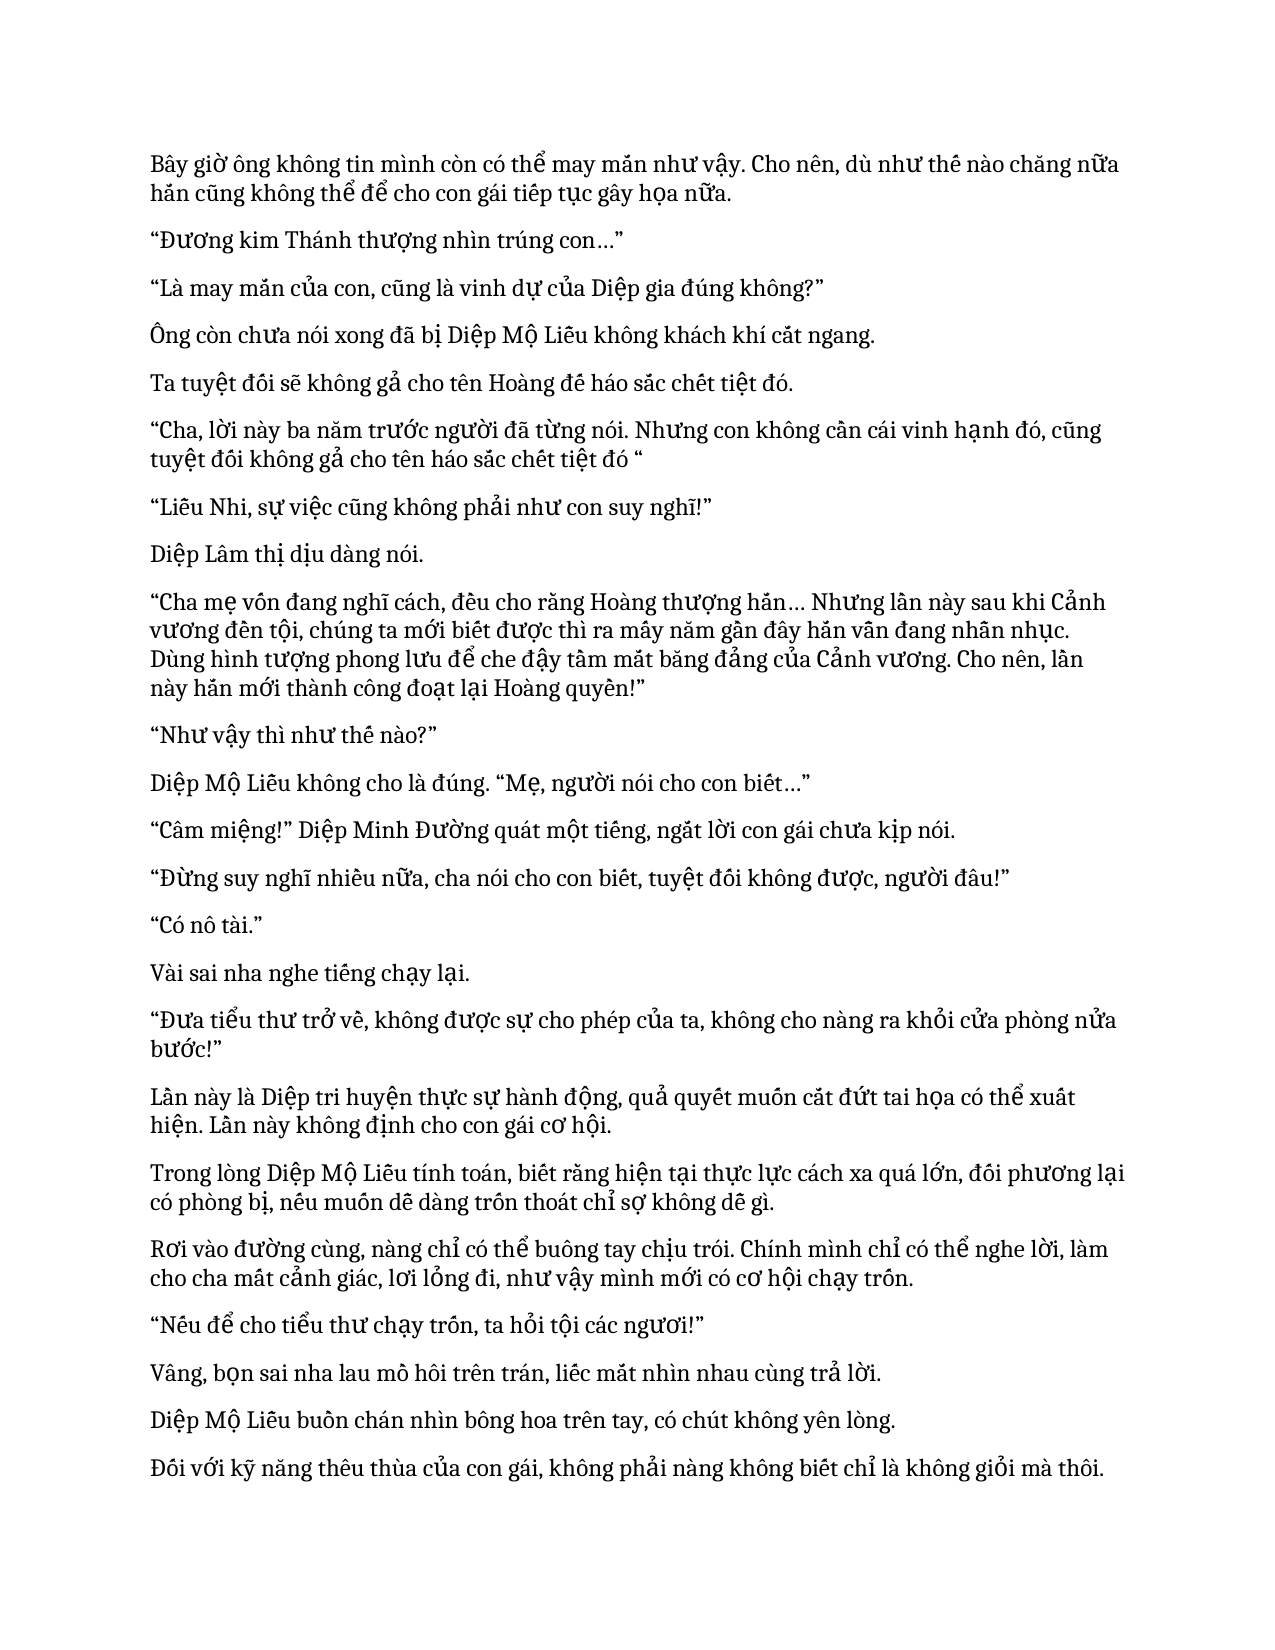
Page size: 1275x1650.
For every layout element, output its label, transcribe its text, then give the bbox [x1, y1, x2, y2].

text “Cha mẹ vốn đang nghĩ cách, đều cho rằng Hoàng thượng hắn… Nhưng lần này sau khi Cảnh vương đền tội, chúng ta mới biết được thì ra mấy năm gần đây hắn vẫn đang nhẫn nhục. Dùng hình tượng phong lưu để che đậy tầm mắt băng đảng của Cảnh vương. Cho nên, lần này hắn mới thành công đoạt lại Hoàng quyền!” [150, 587, 1125, 702]
text Diệp Mộ Liễu không cho là đúng. “Mẹ, người nói cho con biết…” [150, 769, 1125, 797]
text Đối với kỹ năng thêu thùa của con gái, không phải nàng không biết chỉ là không giỏi mà thôi. [150, 1454, 1125, 1482]
text “Liễu Nhi, sự việc cũng không phải như con suy nghĩ!” [150, 492, 1125, 521]
text “Nếu để cho tiểu thư chạy trốn, ta hỏi tội các ngươi!” [150, 1311, 1125, 1340]
text “Đương kim Thánh thượng nhìn trúng con…” [150, 226, 1125, 255]
text Rơi vào đường cùng, nàng chỉ có thể buông tay chịu trói. Chính mình chỉ có thể nghe lời, làm cho cha mất cảnh giác, lơi lỏng đi, như vậy mình mới có cơ hội chạy trốn. [150, 1235, 1125, 1292]
text “Đưa tiểu thư trở về, không được sự cho phép của ta, không cho nàng ra khỏi cửa phòng nửa bước!” [150, 1006, 1125, 1064]
text Diệp Lâm thị dịu dàng nói. [150, 540, 1125, 569]
text Lần này là Diệp tri huyện thực sự hành động, quả quyết muốn cắt đứt tai họa có thể xuất hiện. Lần này không định cho con gái cơ hội. [150, 1082, 1125, 1140]
text “Như vậy thì như thế nào?” [150, 721, 1125, 750]
text Vâng, bọn sai nha lau mồ hôi trên trán, liếc mắt nhìn nhau cùng trả lời. [150, 1359, 1125, 1387]
text Trong lòng Diệp Mộ Liễu tính toán, biết rằng hiện tại thực lực cách xa quá lớn, đối phương lại có phòng bị, nếu muốn dễ dàng trốn thoát chỉ sợ không dễ gì. [150, 1159, 1125, 1216]
text “Đừng suy nghĩ nhiều nữa, cha nói cho con biết, tuyệt đối không được, người đâu!” [150, 864, 1125, 892]
text Diệp Mộ Liễu buồn chán nhìn bông hoa trên tay, có chút không yên lòng. [150, 1406, 1125, 1435]
text Vài sai nha nghe tiếng chạy lại. [150, 959, 1125, 987]
text Ta tuyệt đối sẽ không gả cho tên Hoàng đế háo sắc chết tiệt đó. [150, 369, 1125, 397]
text “Cha, lời này ba năm trước người đã từng nói. Nhưng con không cần cái vinh hạnh đó, cũng tuyệt đối không gả cho tên háo sắc chết tiệt đó “ [150, 416, 1125, 474]
text “Là may mắn của con, cũng là vinh dự của Diệp gia đúng không?” [150, 274, 1125, 302]
text Bây giờ ông không tin mình còn có thể may mắn như vậy. Cho nên, dù như thế nào chăng nữa hắn cũng không thể để cho con gái tiếp tục gây họa nữa. [150, 150, 1125, 207]
text “Có nô tài.” [150, 911, 1125, 940]
text “Câm miệng!” Diệp Minh Đường quát một tiếng, ngắt lời con gái chưa kịp nói. [150, 816, 1125, 845]
text Ông còn chưa nói xong đã bị Diệp Mộ Liễu không khách khí cắt ngang. [150, 321, 1125, 350]
